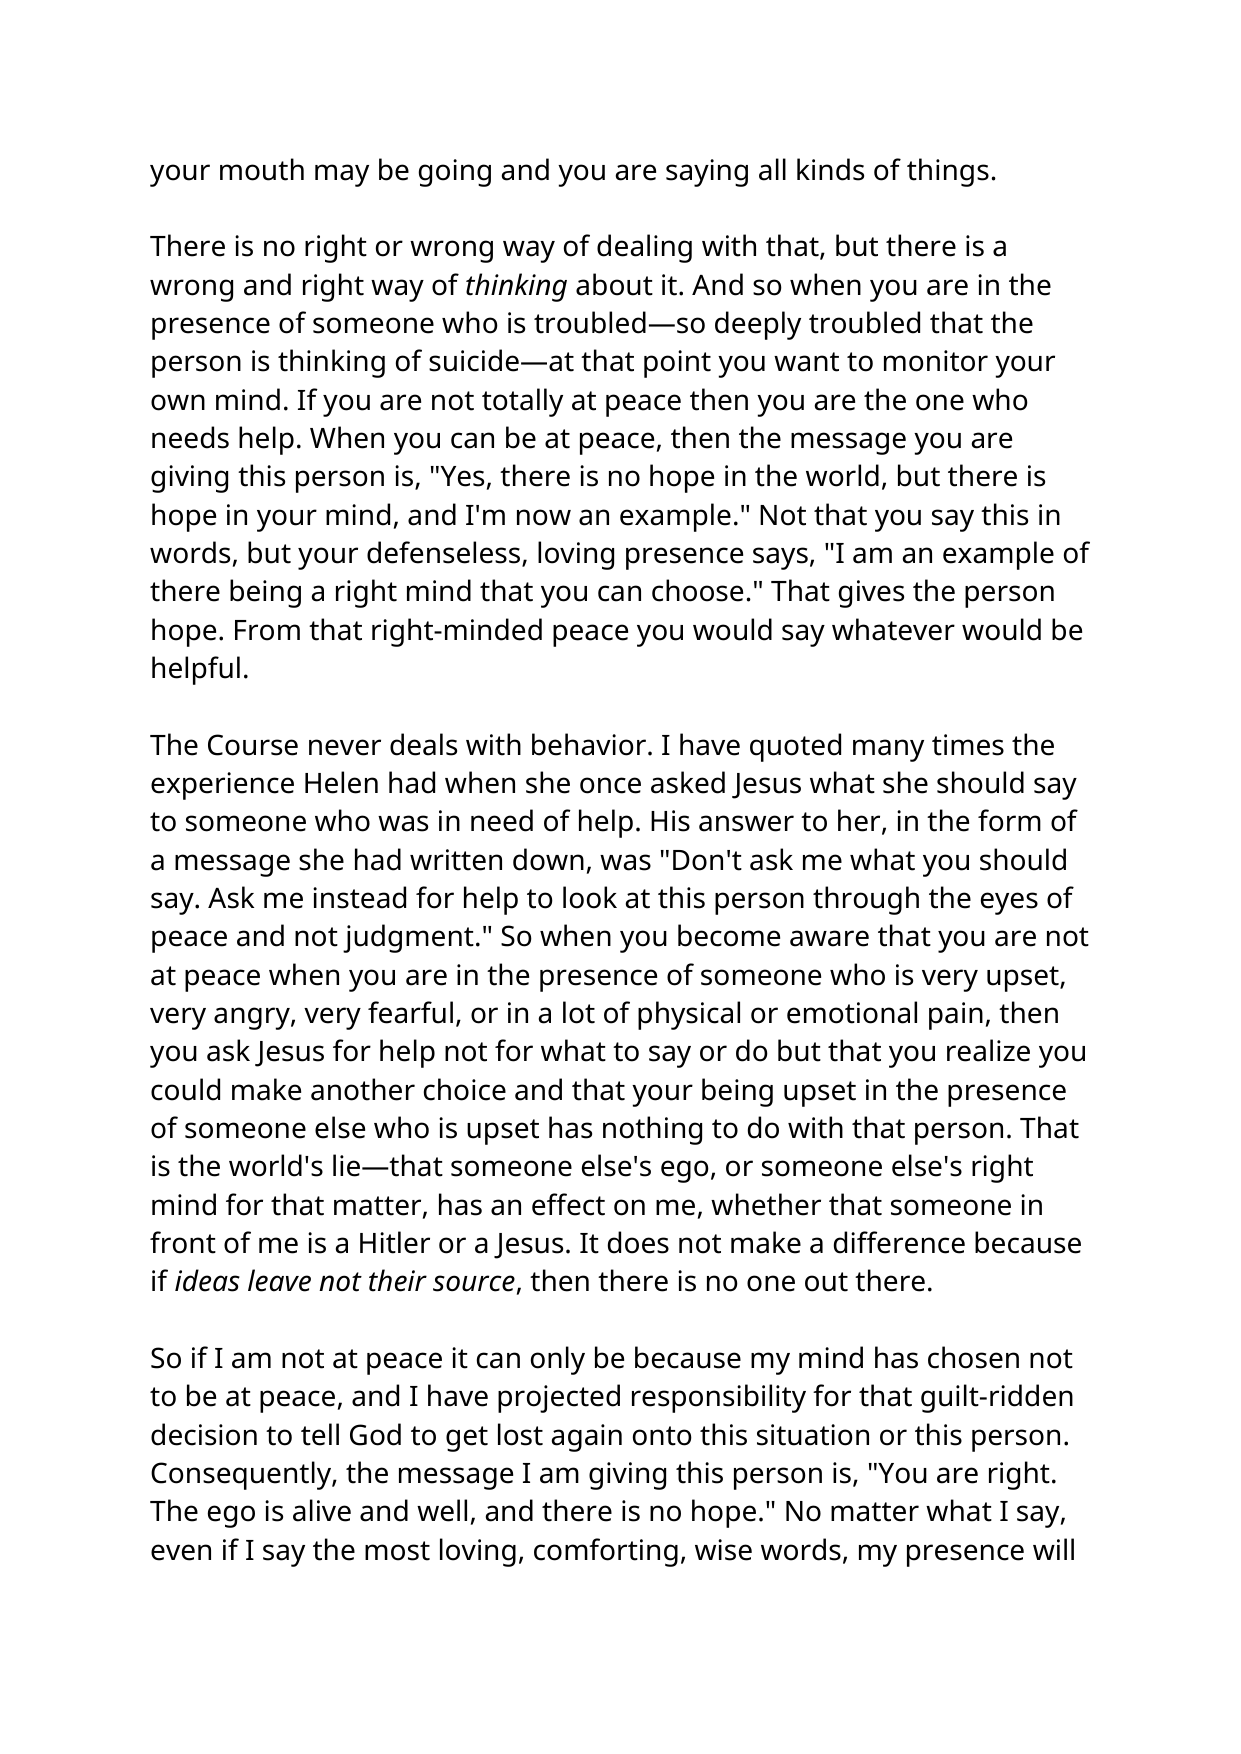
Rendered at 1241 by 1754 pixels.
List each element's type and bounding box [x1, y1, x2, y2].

text [150, 150, 1090, 1568]
